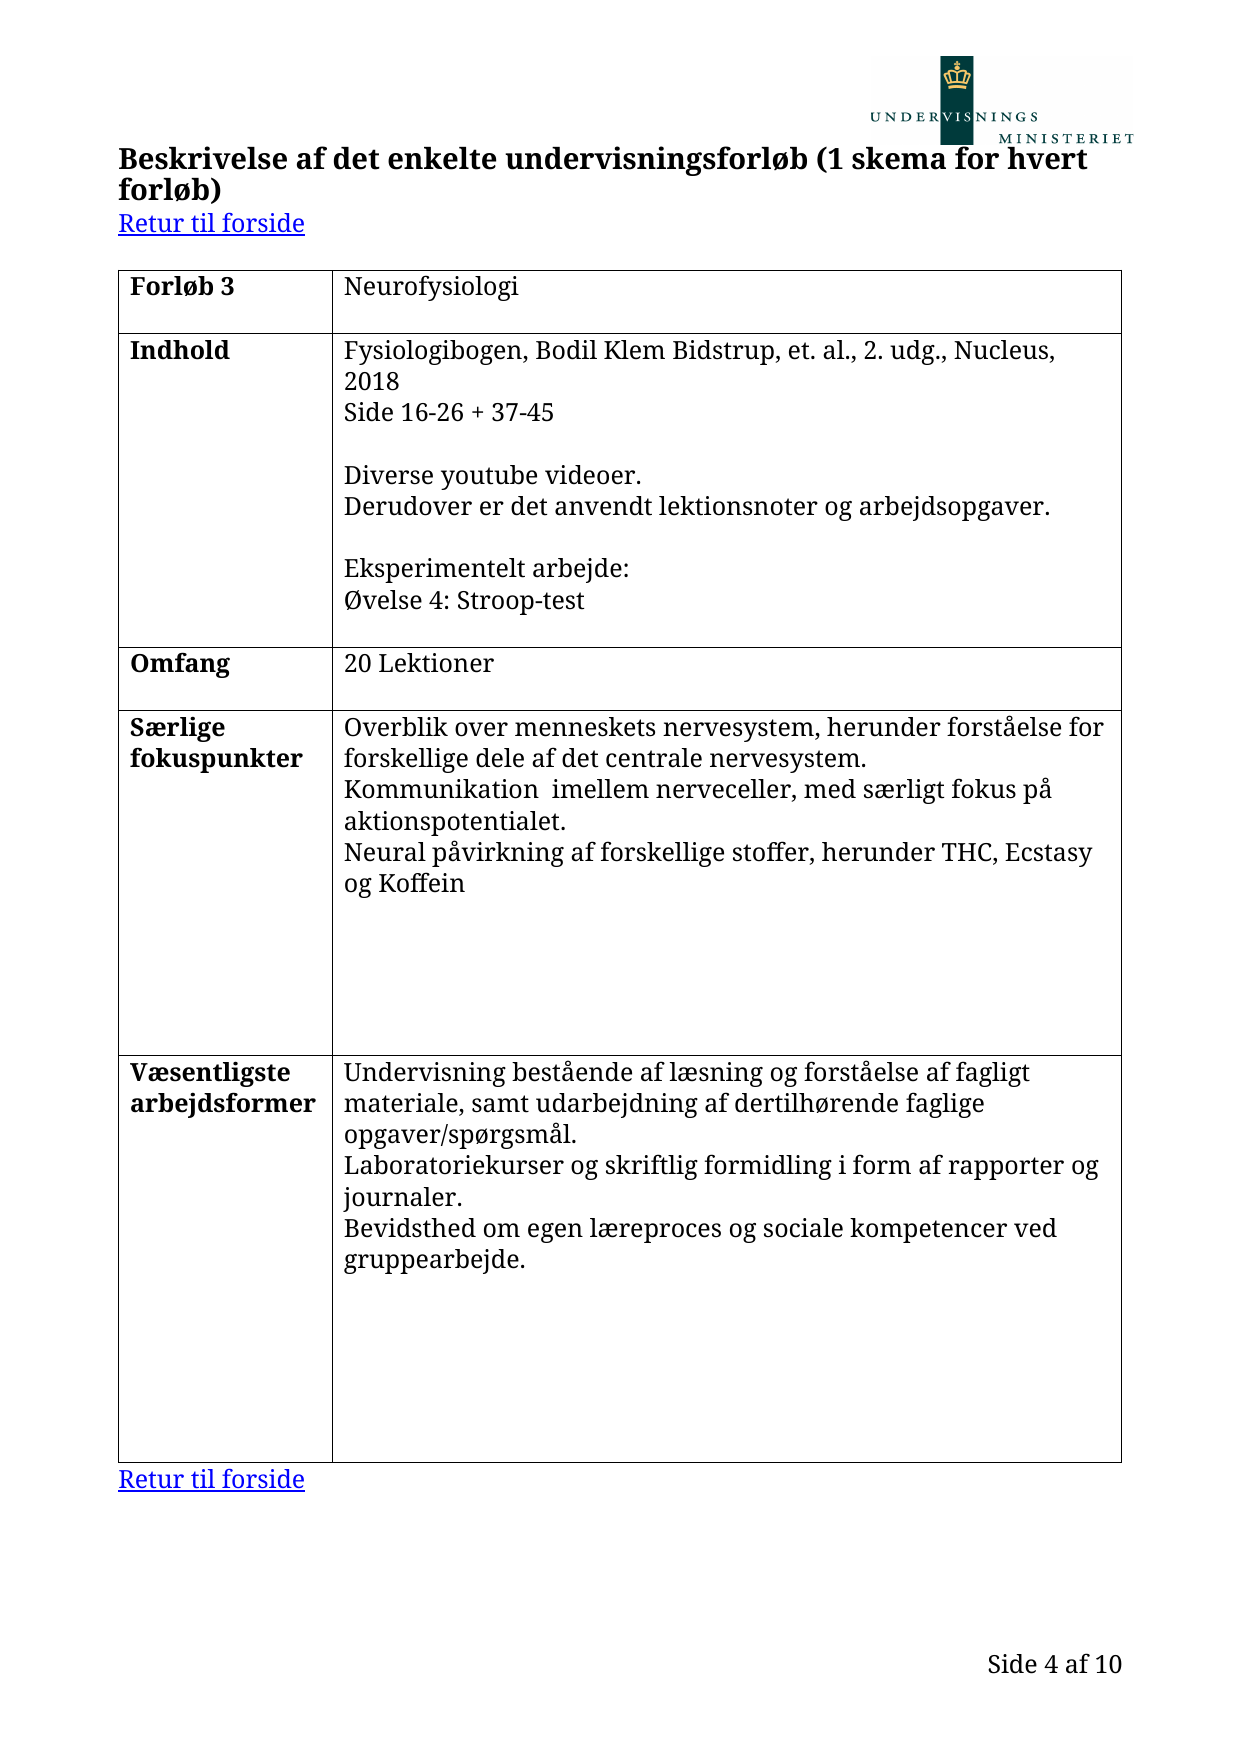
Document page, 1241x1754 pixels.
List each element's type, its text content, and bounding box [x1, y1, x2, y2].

table_cell Fysiologibogen, Bodil Klem Bidstrup, et. al., 2. udg., Nucleus, 2018 Side 16-26 + 37-45 Diverse youtube videoer. Derudover er det anvendt lektionsnoter og arbejdsopgaver. Eksperimentelt arbejde: Øvelse 4: Stroop-test [333, 334, 1121, 647]
table_header Forløb 3 [119, 271, 332, 333]
table_cell Væsentligste arbejdsformer [119, 1056, 332, 1462]
text Retur til forside [118, 207, 1122, 238]
table_cell Indhold [119, 334, 332, 647]
table_cell 20 Lektioner [333, 648, 1121, 710]
table_cell Undervisning bestående af læsning og forståelse af fagligt materiale, samt udarbejdning af dertilhørende faglige opgaver/spørgsmål. Laboratoriekurser og skriftlig formidling i form af rapporter og journaler. Bevidsthed om egen læreproces og sociale kompetencer ved gruppearbejde. [333, 1056, 1121, 1462]
table_cell Omfang [119, 648, 332, 710]
table_header Neurofysiologi [333, 271, 1121, 333]
picture [871, 56, 1134, 145]
text Retur til forside [118, 1463, 1122, 1494]
table_cell Overblik over menneskets nervesystem, herunder forståelse for forskellige dele af det centrale nervesystem. Kommunikation imellem nerveceller, med særligt fokus på aktionspotentialet. Neural påvirkning af forskellige stoffer, herunder THC, Ecstasy og Koffein [333, 711, 1121, 1055]
table_cell Særlige fokuspunkter [119, 711, 332, 1055]
text Beskrivelse af det enkelte undervisningsforløb (1 skema for hvert forløb) [118, 131, 1122, 207]
